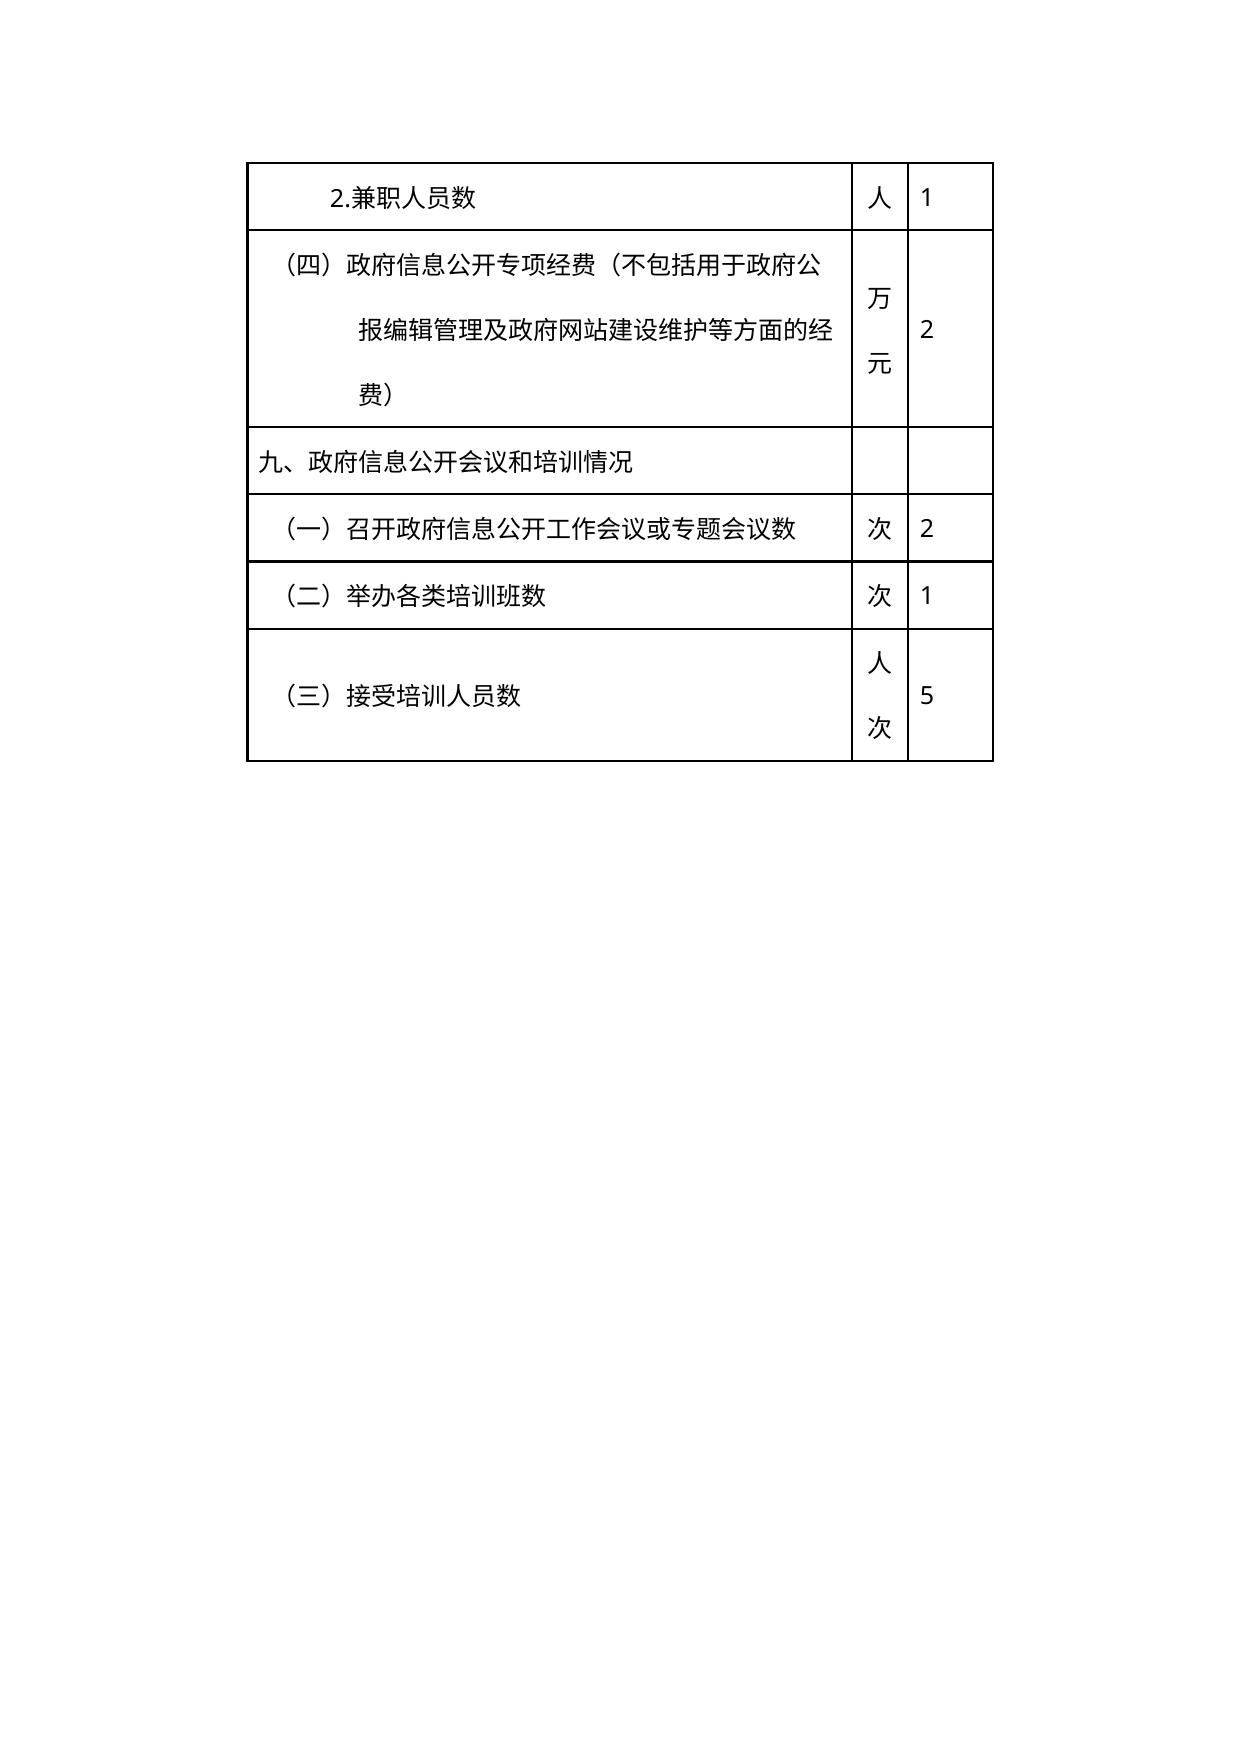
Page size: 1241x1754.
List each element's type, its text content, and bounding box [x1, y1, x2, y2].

table_cell （二）举办各类培训班数 [249, 563, 851, 627]
table_cell 人次 [853, 630, 907, 759]
table_cell 次 [853, 563, 907, 627]
table_cell （四）政府信息公开专项经费（不包括用于政府公报编辑管理及政府网站建设维护等方面的经费） [249, 231, 851, 426]
table_cell 九、政府信息公开会议和培训情况 [249, 428, 851, 493]
table_cell （三）接受培训人员数 [249, 630, 851, 759]
table_cell [909, 428, 992, 493]
table_cell [853, 428, 907, 493]
table_cell 2.兼职人员数 [249, 164, 851, 229]
table_cell 1 [909, 563, 992, 627]
table_cell 万元 [853, 231, 907, 426]
table_cell 2 [909, 231, 992, 426]
table_cell 1 [909, 164, 992, 229]
table_cell 次 [853, 495, 907, 560]
table_cell 2 [909, 495, 992, 560]
table_cell （一）召开政府信息公开工作会议或专题会议数 [249, 495, 851, 560]
table_cell 人 [853, 164, 907, 229]
table_cell 5 [909, 630, 992, 759]
